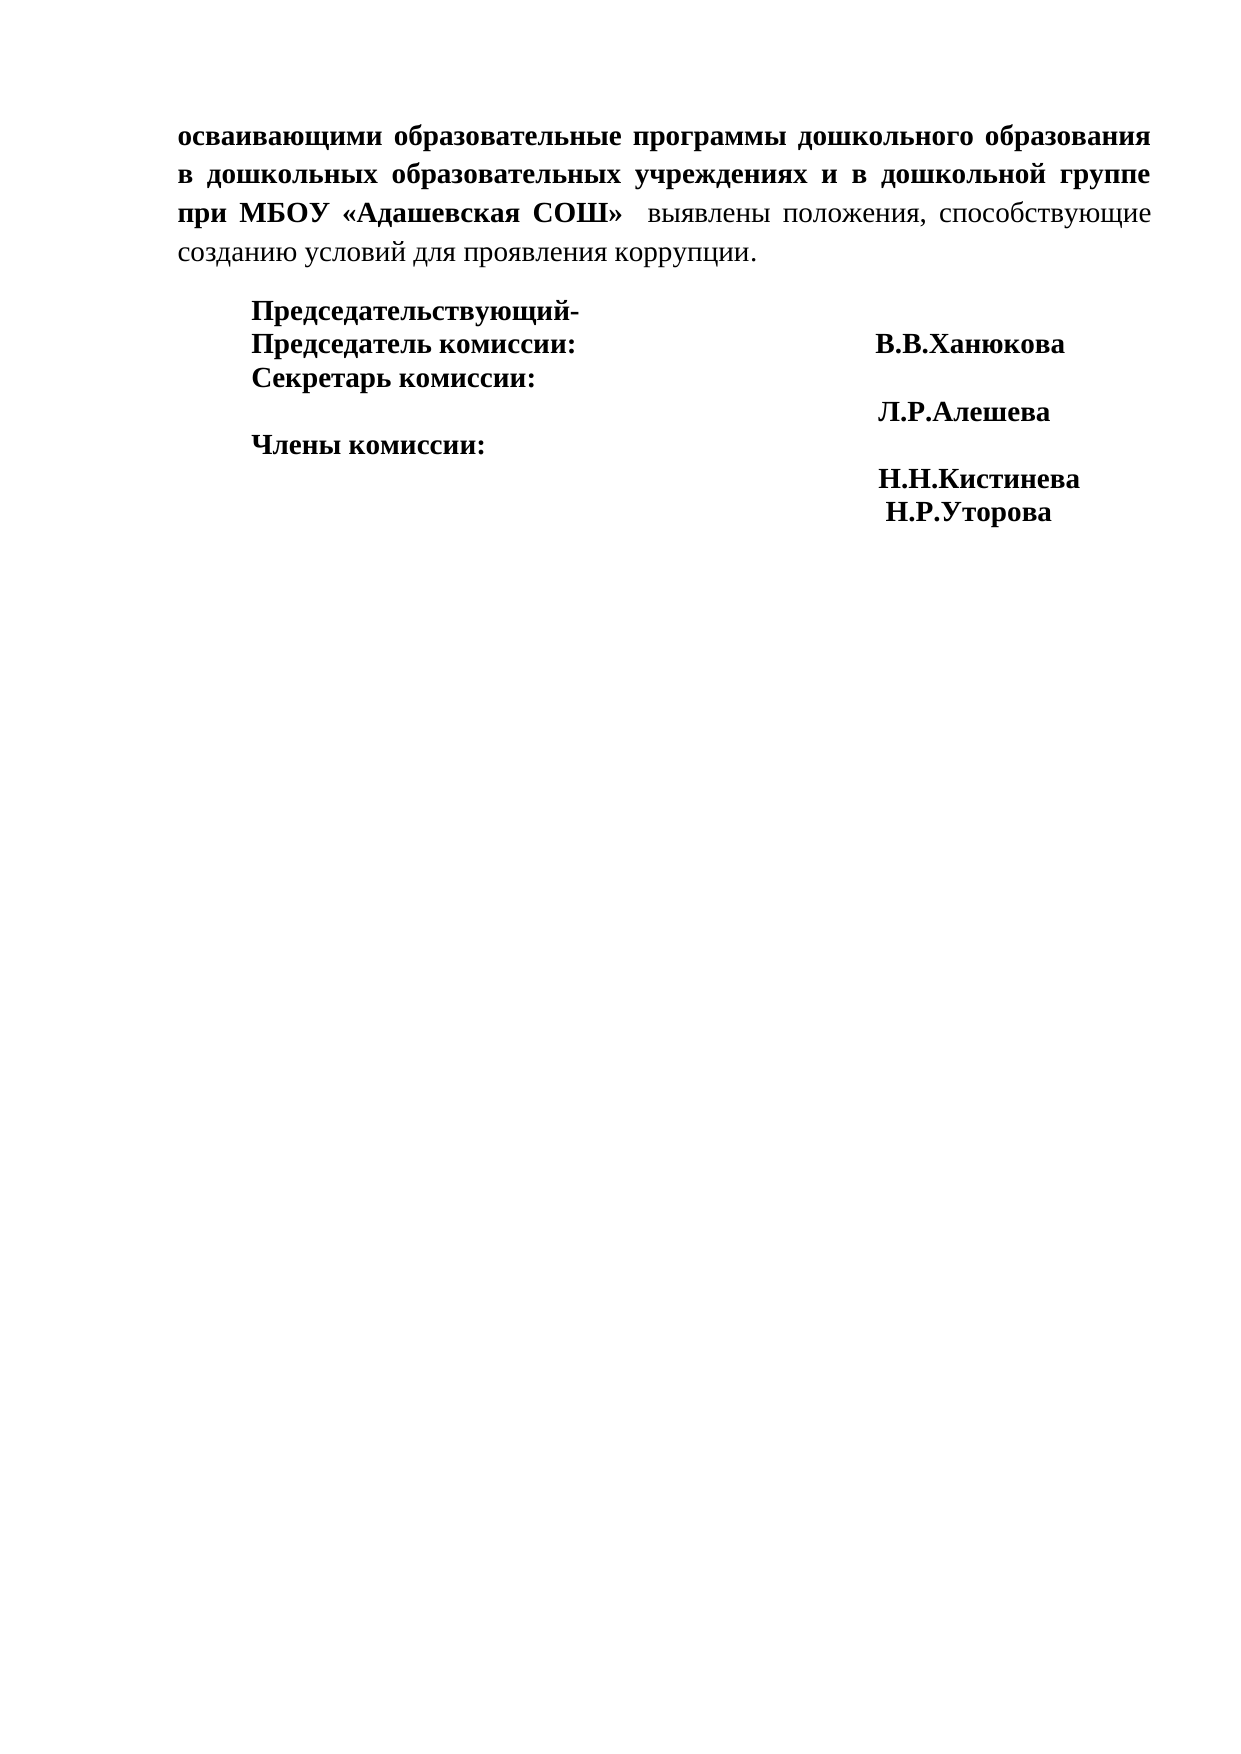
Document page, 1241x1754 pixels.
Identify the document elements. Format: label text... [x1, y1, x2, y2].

text Секретарь комиссии: [251, 360, 1152, 394]
text Председательствующий- [251, 293, 1152, 327]
text Н.Р.Уторова [251, 494, 1152, 528]
text Н.Н.Кистинева [251, 461, 1152, 494]
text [177, 118, 1152, 267]
text Председатель комиссии: В.В.Ханюкова [251, 327, 1152, 360]
text Члены комиссии: [251, 427, 1152, 461]
text Л.Р.Алешева [251, 394, 1152, 427]
